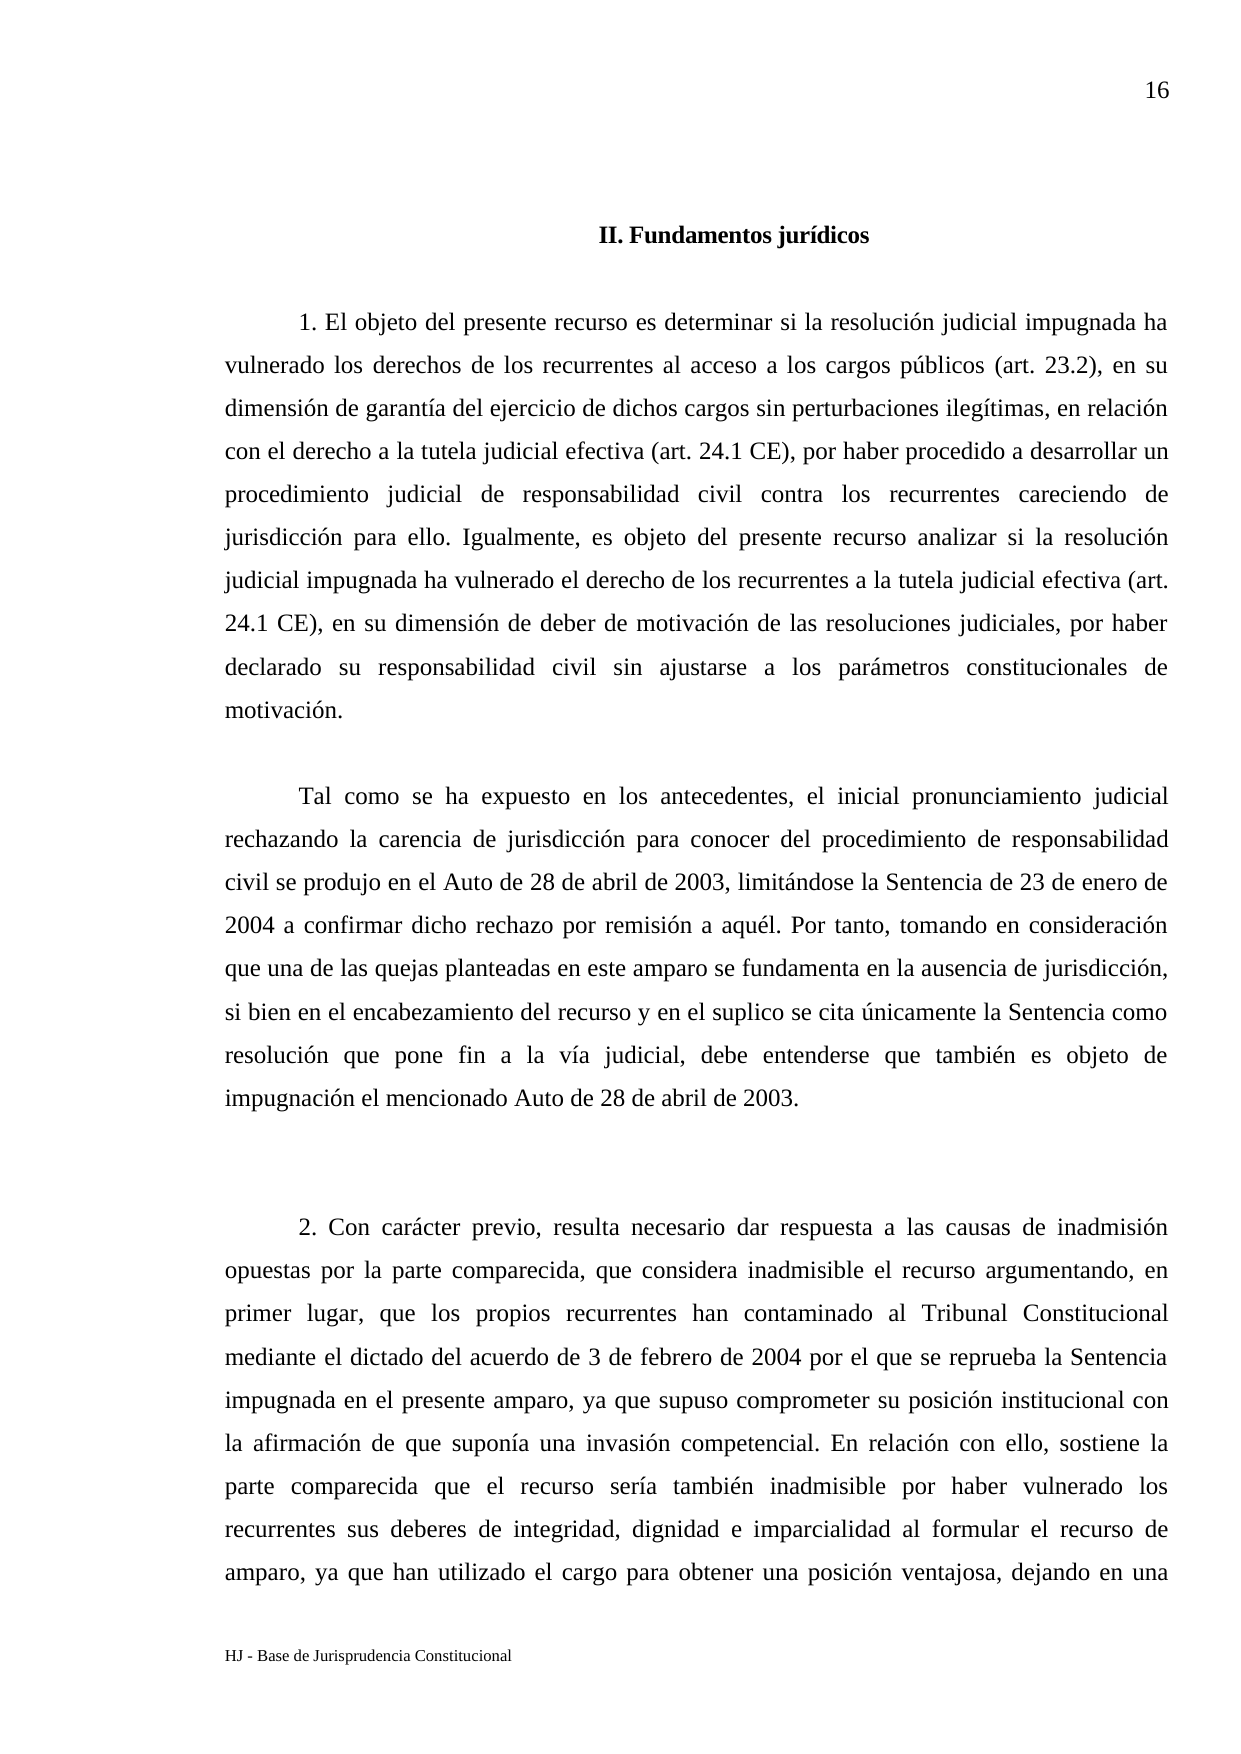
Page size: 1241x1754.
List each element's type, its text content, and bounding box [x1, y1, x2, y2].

text Tal como se ha expuesto en los antecedentes, el inicial pronunciamiento judicial rechazando la carencia de jurisdicción para conocer del procedimiento de responsabilidad civil se produjo en el Auto de 28 de abril de 2003, limitándose la Sentencia de 23 de enero de 2004 a confirmar dicho rechazo por remisión a aquél. Por tanto, tomando en consideración que una de las quejas planteadas en este amparo se fundamenta en la ausencia de jurisdicción, si bien en el encabezamiento del recurso y en el suplico se cita únicamente la Sentencia como resolución que pone fin a la vía judicial, debe entenderse que también es objeto de impugnación el mencionado Auto de 28 de abril de 2003. [224, 781, 1169, 1112]
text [224, 1212, 1169, 1586]
text 1. El objeto del presente recurso es determinar si la resolución judicial impugnada ha vulnerado los derechos de los recurrentes al acceso a los cargos públicos (art. 23.2), en su dimensión de garantía del ejercicio de dichos cargos sin perturbaciones ilegítimas, en relación con el derecho a la tutela judicial efectiva (art. 24.1 CE), por haber procedido a desarrollar un procedimiento judicial de responsabilidad civil contra los recurrentes careciendo de jurisdicción para ello. Igualmente, es objeto del presente recurso analizar si la resolución judicial impugnada ha vulnerado el derecho de los recurrentes a la tutela judicial efectiva (art. 24.1 CE), en su dimensión de deber de motivación de las resoluciones judiciales, por haber declarado su responsabilidad civil sin ajustarse a los parámetros constitucionales de motivación. [224, 307, 1169, 723]
subtitle II. Fundamentos jurídicos [224, 220, 1169, 249]
